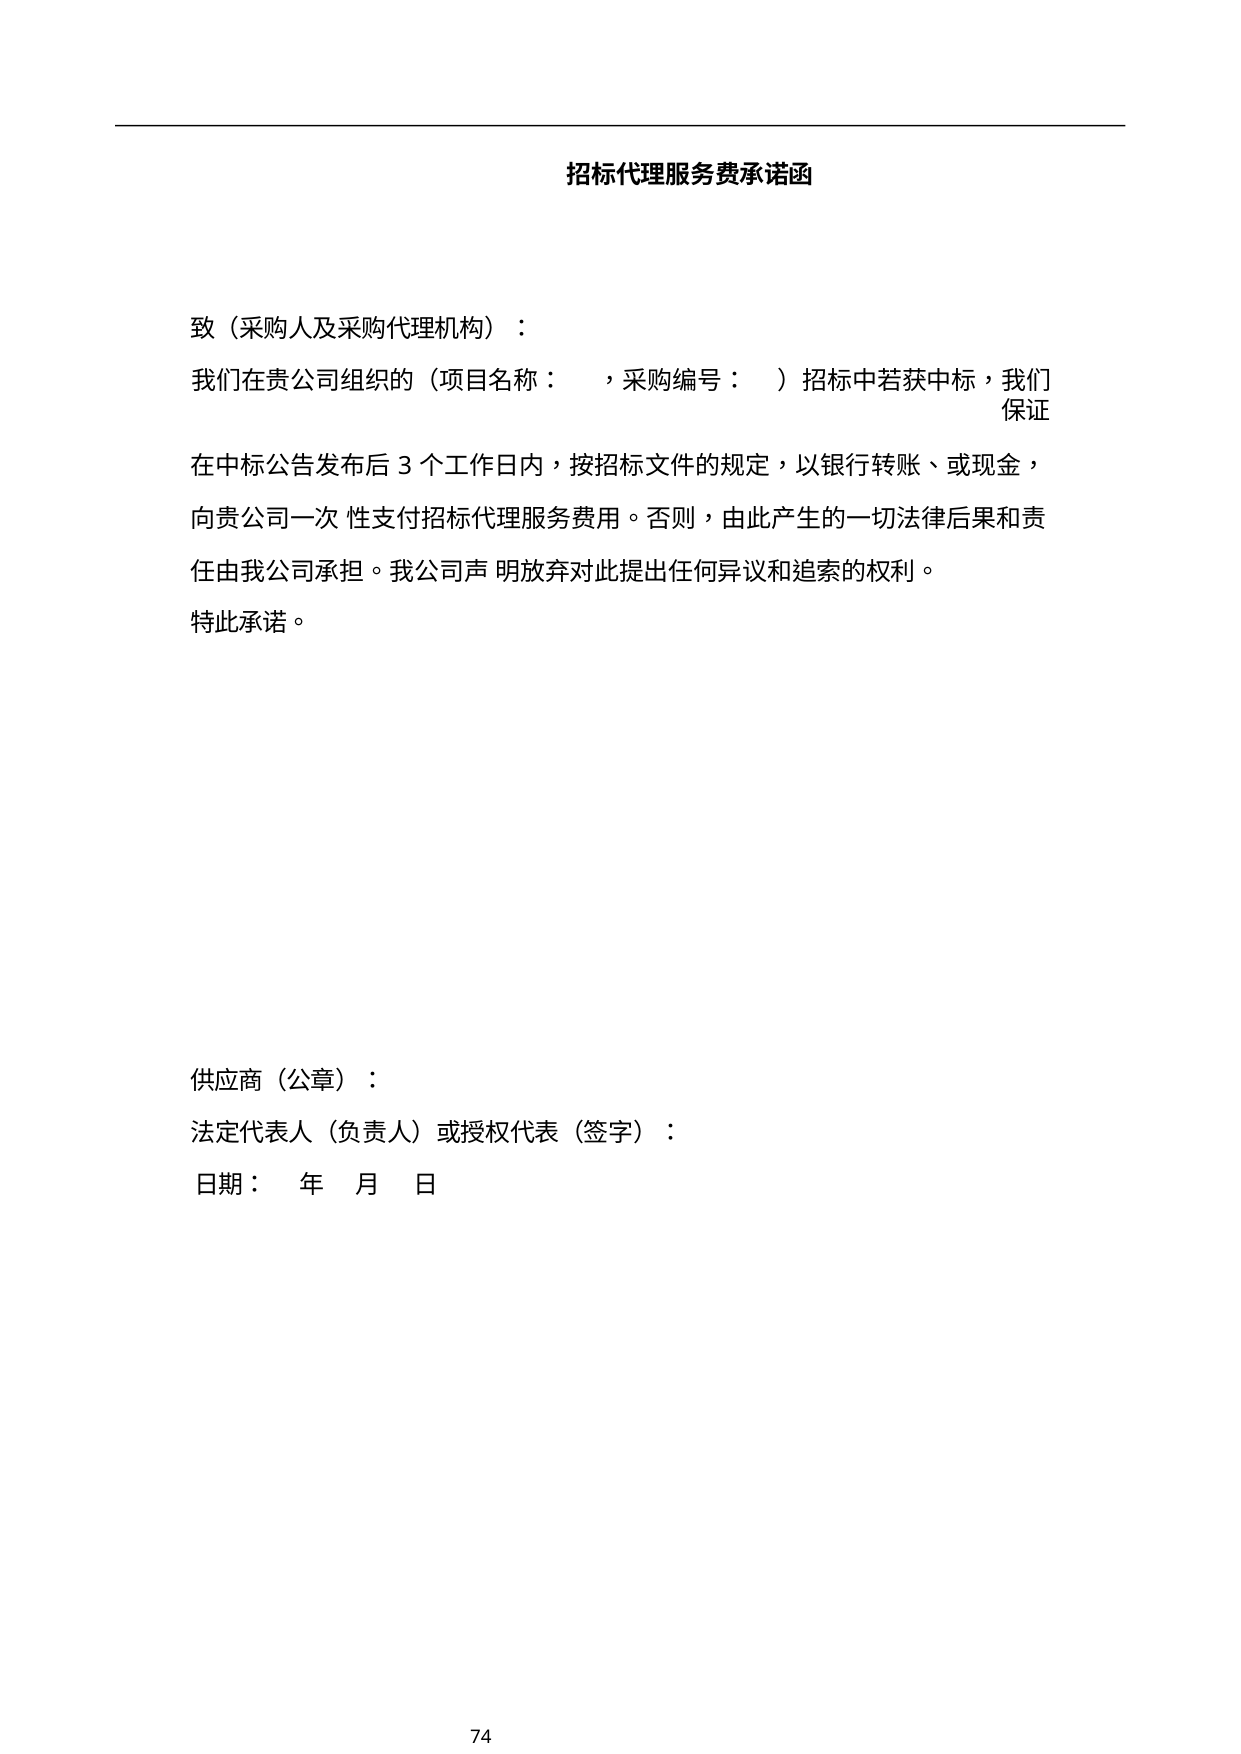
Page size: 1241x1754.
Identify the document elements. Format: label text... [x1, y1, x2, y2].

text 特此承诺。 [190, 607, 1054, 638]
text 日期： 年 月 日 [194, 1169, 1054, 1200]
text 供应商（公章）： [190, 1064, 1054, 1096]
text 致（采购人及采购代理机构）： [190, 312, 1054, 343]
text 招标代理服务费承诺函 [567, 159, 1054, 190]
text 在中标公告发布后 3 个工作日内，按招标文件的规定，以银行转账、或现金，向贵公司一次 性支付招标代理服务费用。否则，由此产生的一切法律后果和责任由我公司承担。我公司声 明放弃对此提出任何异议和追索的权利。 [190, 448, 1047, 588]
text 我们在贵公司组织的（项目名称： ，采购编号： ）招标中若获中标，我们保证 [186, 364, 1051, 426]
text 法定代表人（负责人）或授权代表（签字）： [190, 1117, 1054, 1148]
